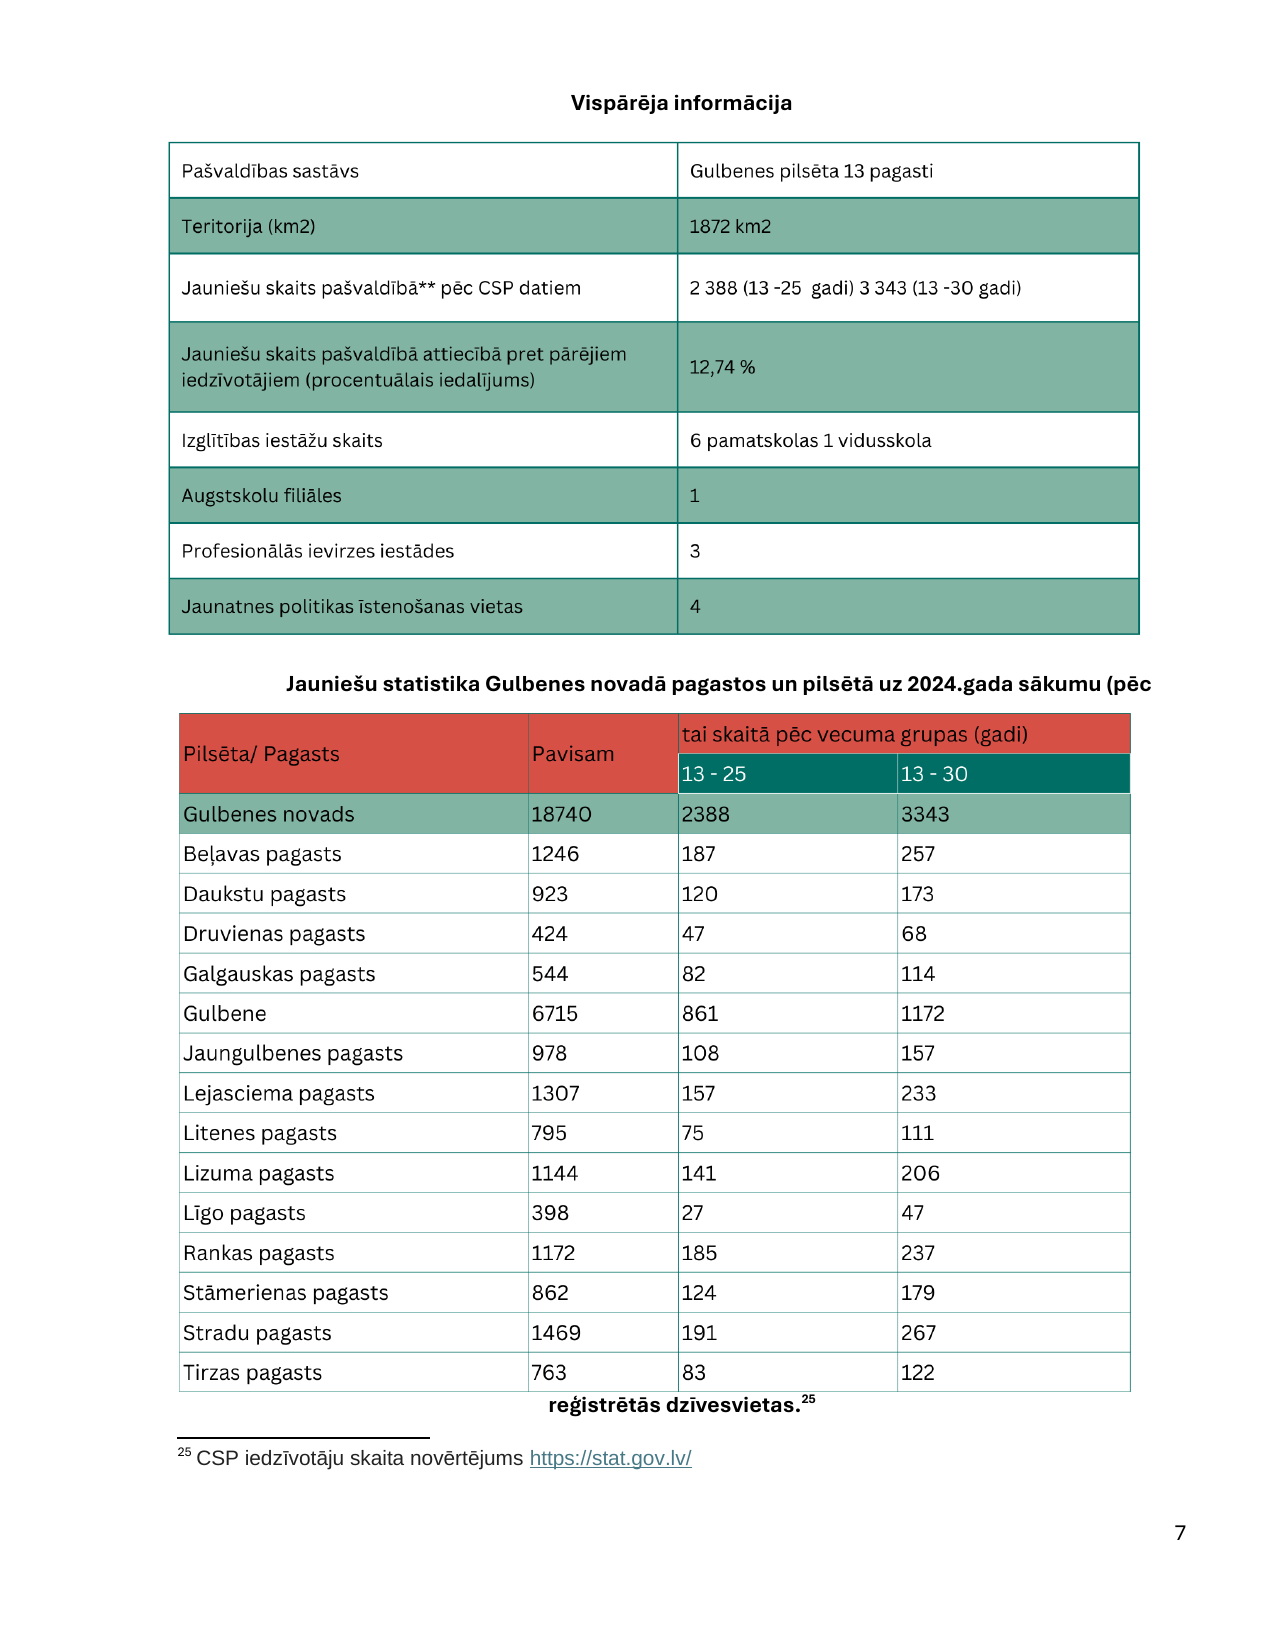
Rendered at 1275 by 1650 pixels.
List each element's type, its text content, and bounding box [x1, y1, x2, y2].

text Vispārēja informācija [177, 89, 1186, 117]
picture [163, 713, 1148, 1392]
picture [155, 127, 1153, 649]
